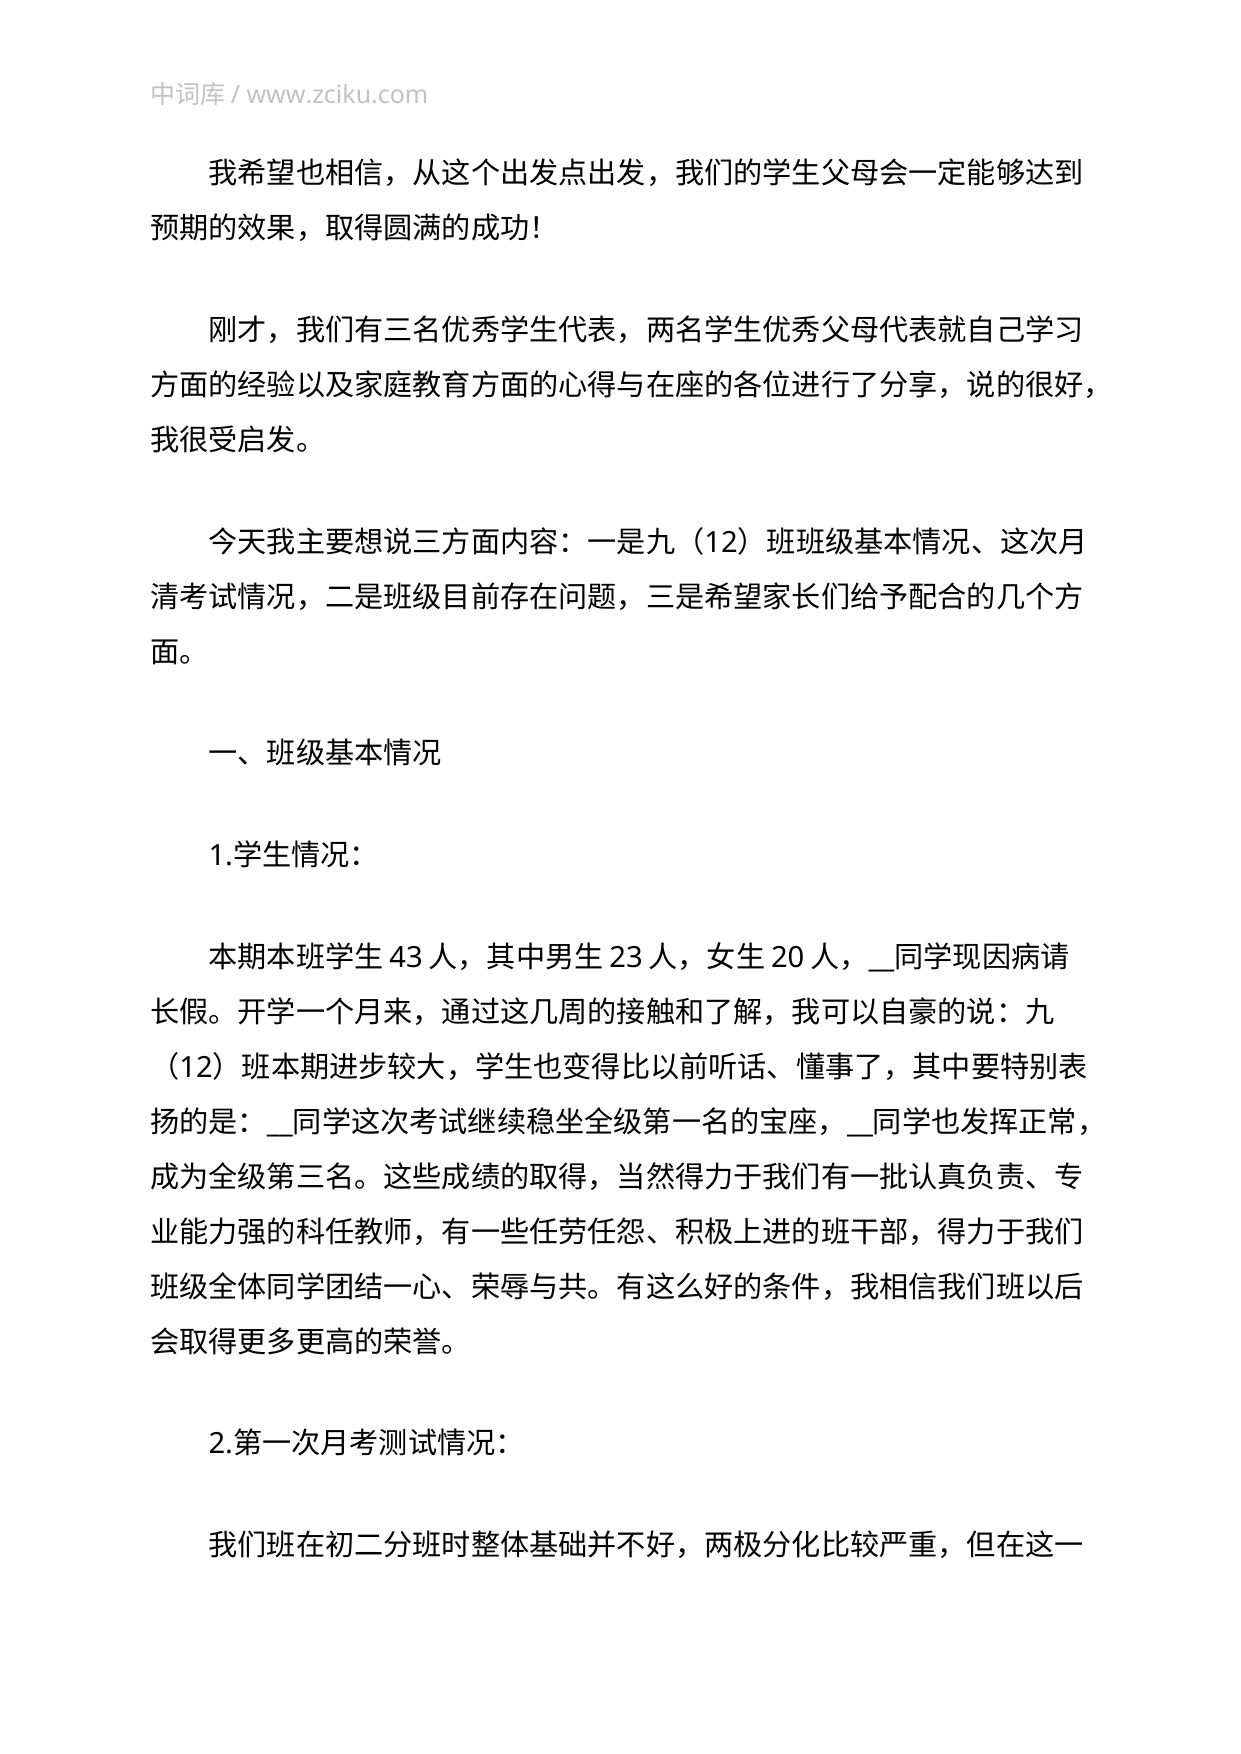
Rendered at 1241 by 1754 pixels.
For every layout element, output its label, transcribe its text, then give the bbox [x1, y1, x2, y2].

text 1.学生情况： [150, 832, 1090, 874]
text 今天我主要想说三方面内容：一是九（12）班班级基本情况、这次月清考试情况，二是班级目前存在问题，三是希望家长们给予配合的几个方面。 [150, 518, 1090, 670]
text 本期本班学生43人，其中男生23人，女生20人，__同学现因病请长假。开学一个月来，通过这几周的接触和了解，我可以自豪的说：九（12）班本期进步较大，学生也变得比以前听话、懂事了，其中要特别表扬的是：__同学这次考试继续稳坐全级第一名的宝座，__同学也发挥正常，成为全级第三名。这些成绩的取得，当然得力于我们有一批认真负责、专业能力强的科任教师，有一些任劳任怨、积极上进的班干部，得力于我们班级全体同学团结一心、荣辱与共。有这么好的条件，我相信我们班以后会取得更多更高的荣誉。 [150, 934, 1090, 1361]
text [150, 1522, 1090, 1564]
text 2.第一次月考测试情况： [150, 1420, 1090, 1462]
text 我希望也相信，从这个出发点出发，我们的学生父母会一定能够达到预期的效果，取得圆满的成功！ [150, 150, 1090, 247]
text 刚才，我们有三名优秀学生代表，两名学生优秀父母代表就自己学习方面的经验以及家庭教育方面的心得与在座的各位进行了分享，说的很好，我很受启发。 [150, 307, 1090, 459]
text 一、班级基本情况 [150, 730, 1090, 772]
